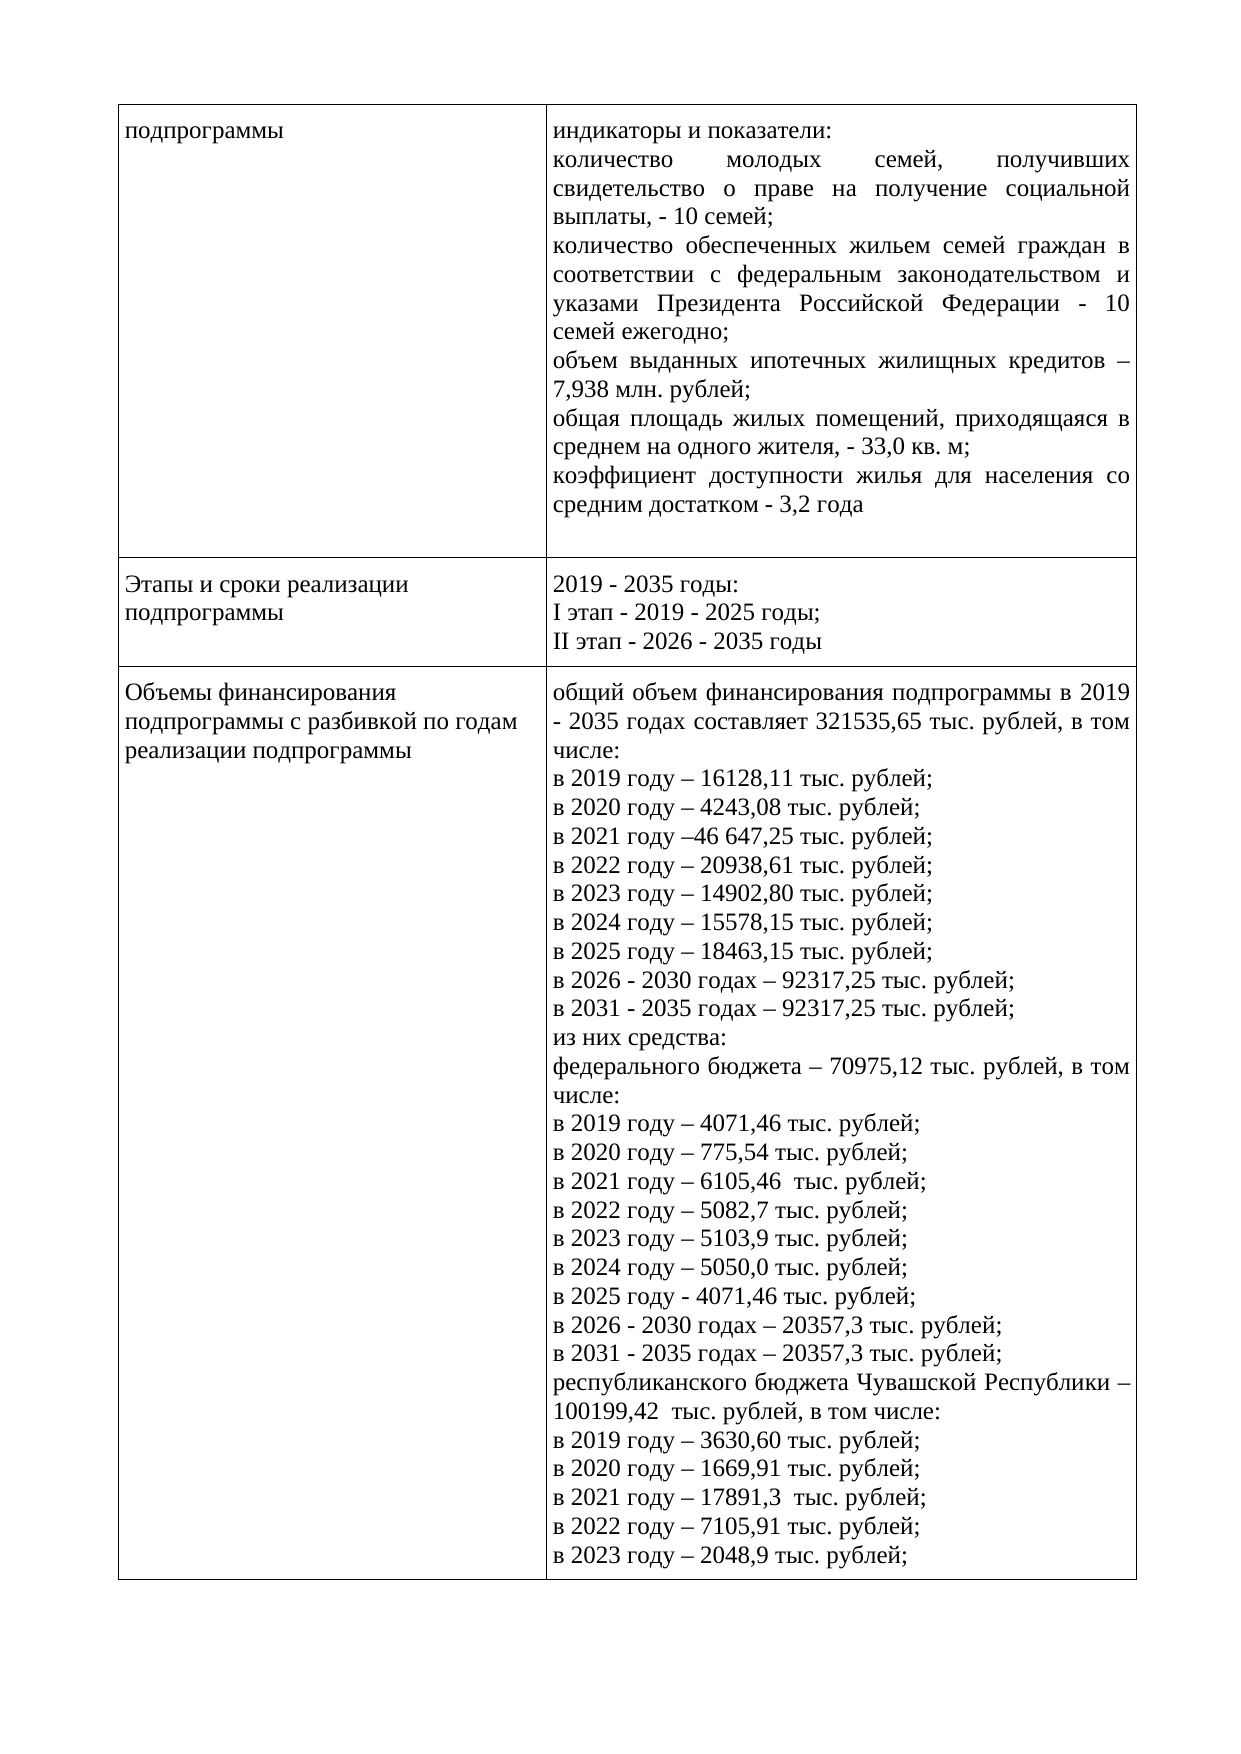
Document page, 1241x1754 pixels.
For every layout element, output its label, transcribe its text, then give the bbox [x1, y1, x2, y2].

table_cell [547, 667, 1136, 1579]
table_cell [119, 105, 546, 557]
table_cell 2019 - 2035 годы: I этап - 2019 - 2025 годы; II этап - 2026 - 2035 годы [547, 558, 1136, 666]
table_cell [119, 667, 546, 1579]
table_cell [547, 105, 1136, 557]
table_cell Этапы и сроки реализации подпрограммы [119, 558, 546, 666]
